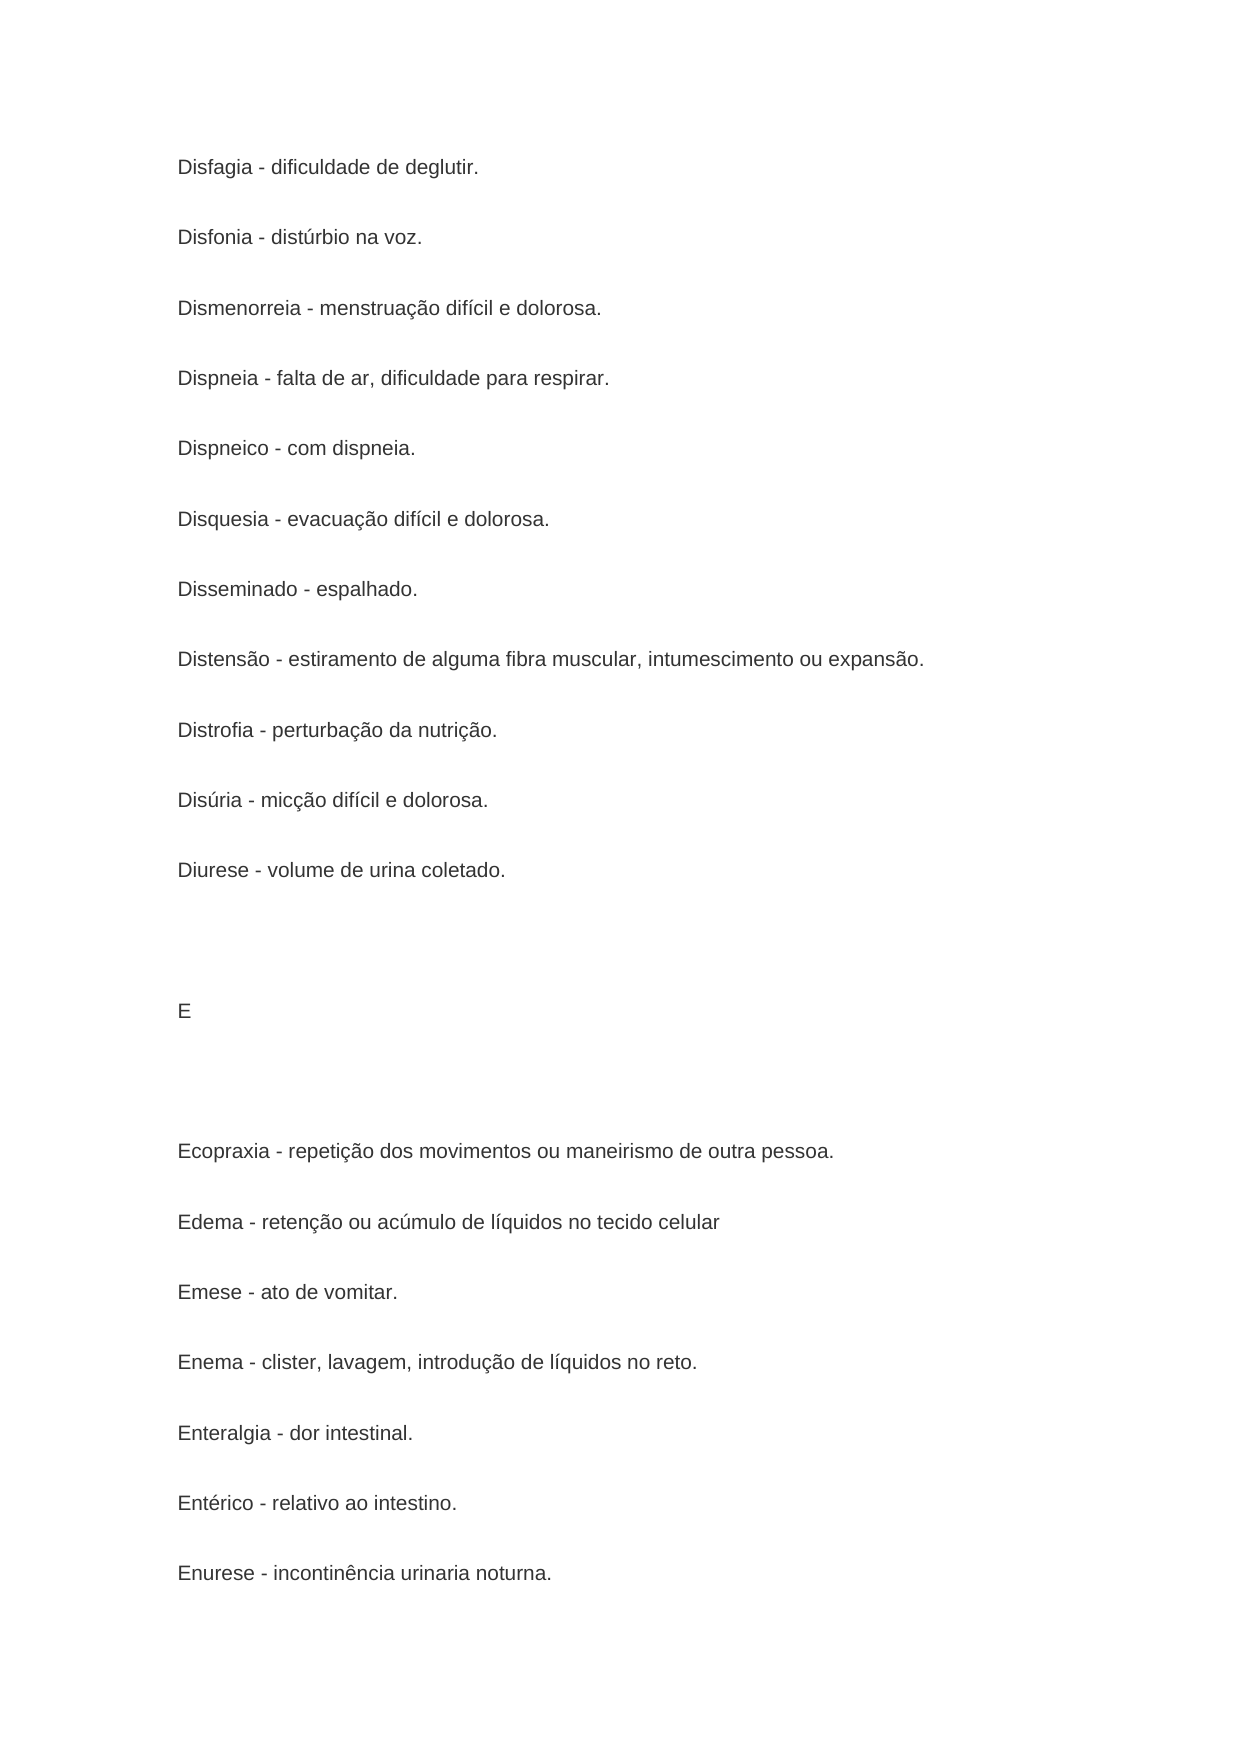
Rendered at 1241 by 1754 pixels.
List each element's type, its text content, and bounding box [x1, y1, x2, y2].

text Diurese - volume de urina coletado. [177, 851, 1063, 882]
text Enteralgia - dor intestinal. [177, 1413, 1063, 1444]
text Ecopraxia - repetição dos movimentos ou maneirismo de outra pessoa. [177, 1132, 1063, 1163]
text Enurese - incontinência urinaria noturna. [177, 1554, 1063, 1585]
text Enema - clister, lavagem, introdução de líquidos no reto. [177, 1343, 1063, 1374]
text Distensão - estiramento de alguma fibra muscular, intumescimento ou expansão. [177, 640, 1063, 671]
text Disfagia - dificuldade de deglutir. [177, 148, 1063, 179]
text Disfonia - distúrbio na voz. [177, 218, 1063, 249]
text Emese - ato de vomitar. [177, 1273, 1063, 1304]
text Edema - retenção ou acúmulo de líquidos no tecido celular [177, 1202, 1063, 1233]
text Distrofia - perturbação da nutrição. [177, 710, 1063, 741]
text Dispneia - falta de ar, dificuldade para respirar. [177, 358, 1063, 390]
text E [177, 991, 1063, 1023]
text Disúria - micção difícil e dolorosa. [177, 780, 1063, 812]
text Dismenorreia - menstruação difícil e dolorosa. [177, 288, 1063, 319]
text Entérico - relativo ao intestino. [177, 1483, 1063, 1515]
text Disseminado - espalhado. [177, 569, 1063, 601]
text Disquesia - evacuação difícil e dolorosa. [177, 499, 1063, 530]
text Dispneico - com dispneia. [177, 429, 1063, 460]
